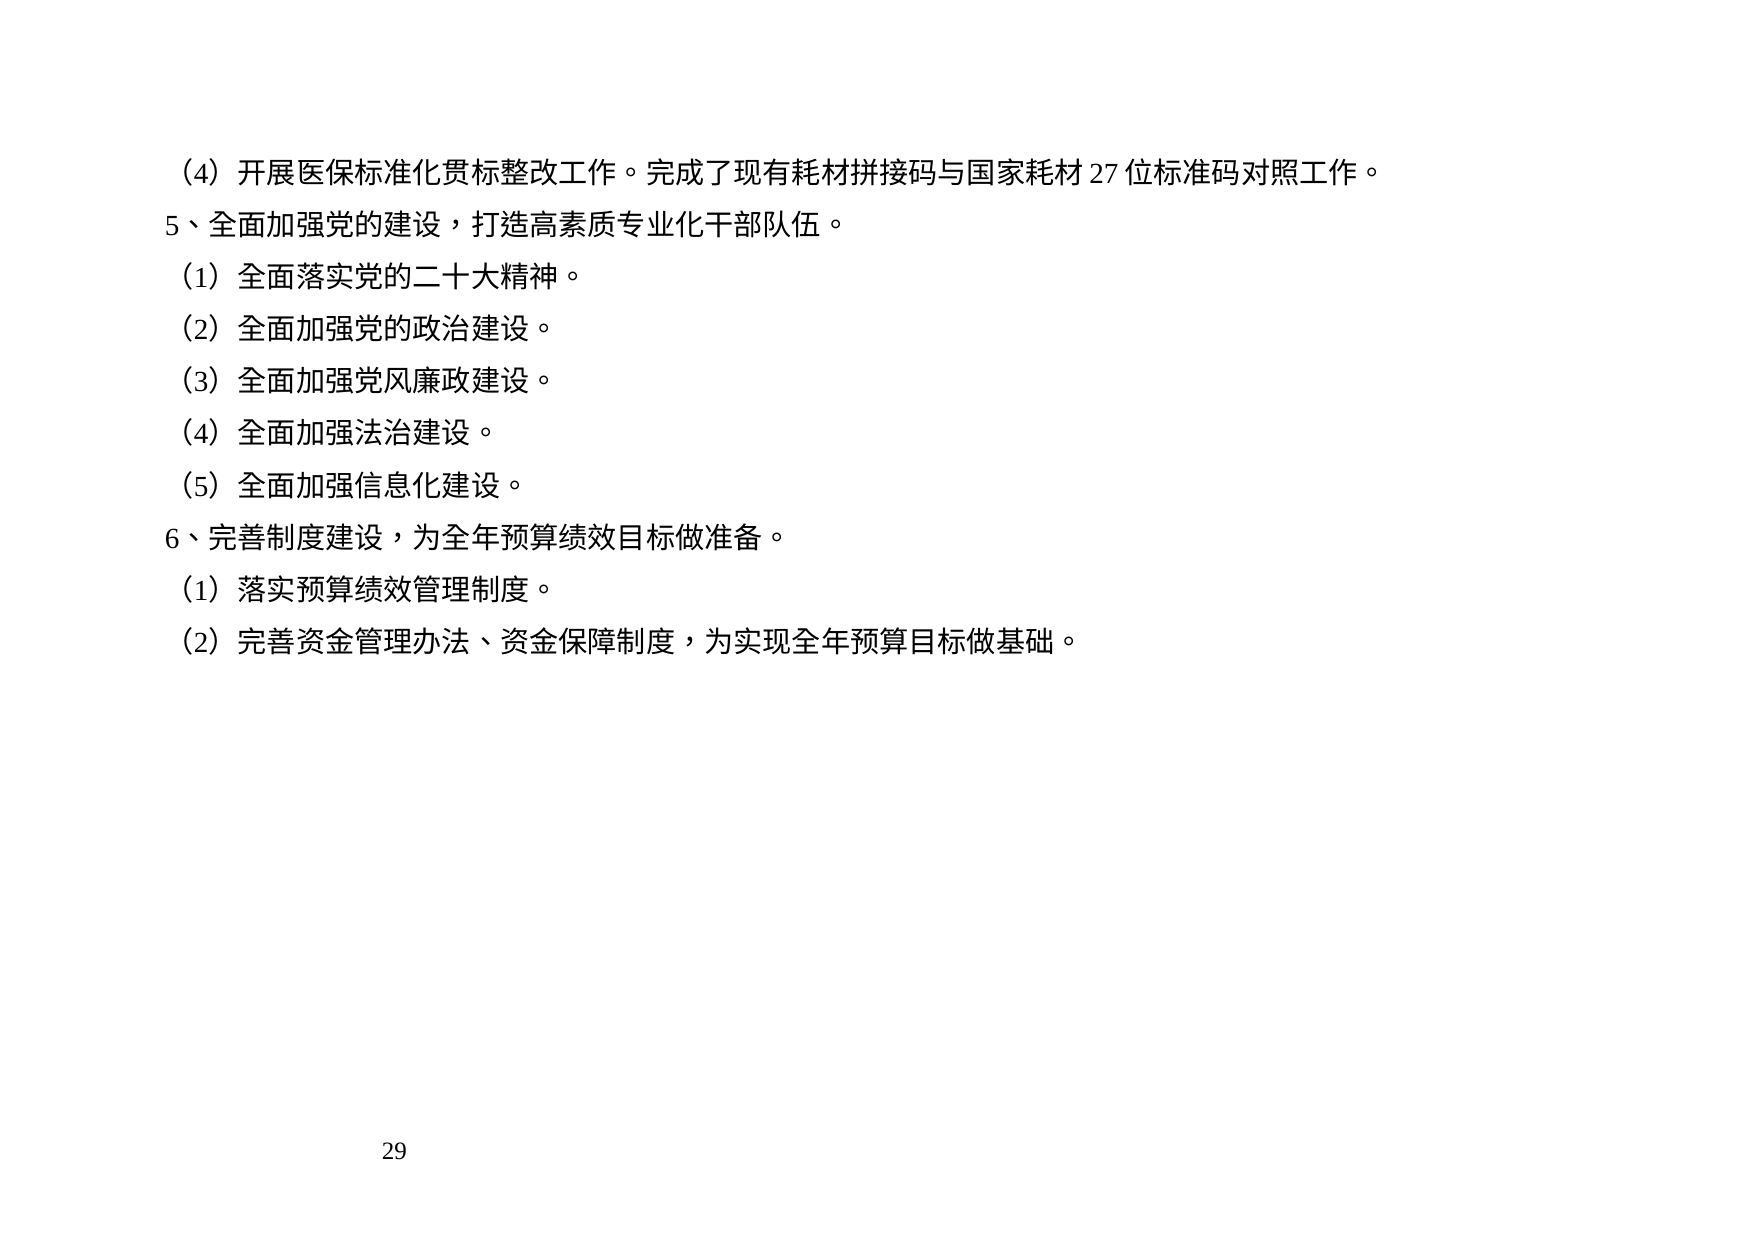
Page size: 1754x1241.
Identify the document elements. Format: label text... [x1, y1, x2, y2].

text （2）完善资金管理办法、资金保障制度，为实现全年预算目标做基础。 [106, 611, 1648, 663]
text 6、完善制度建设，为全年预算绩效目标做准备。 [106, 506, 1648, 558]
text （4）全面加强法治建设。 [106, 402, 1648, 454]
text （1）全面落实党的二十大精神。 [106, 246, 1648, 298]
text （1）落实预算绩效管理制度。 [106, 558, 1648, 611]
text （2）全面加强党的政治建设。 [106, 298, 1648, 350]
text （4）开展医保标准化贯标整改工作。完成了现有耗材拼接码与国家耗材27位标准码对照工作。 [106, 142, 1648, 194]
text （5）全面加强信息化建设。 [106, 454, 1648, 506]
text （3）全面加强党风廉政建设。 [106, 350, 1648, 402]
text 5、全面加强党的建设，打造高素质专业化干部队伍。 [106, 194, 1648, 246]
